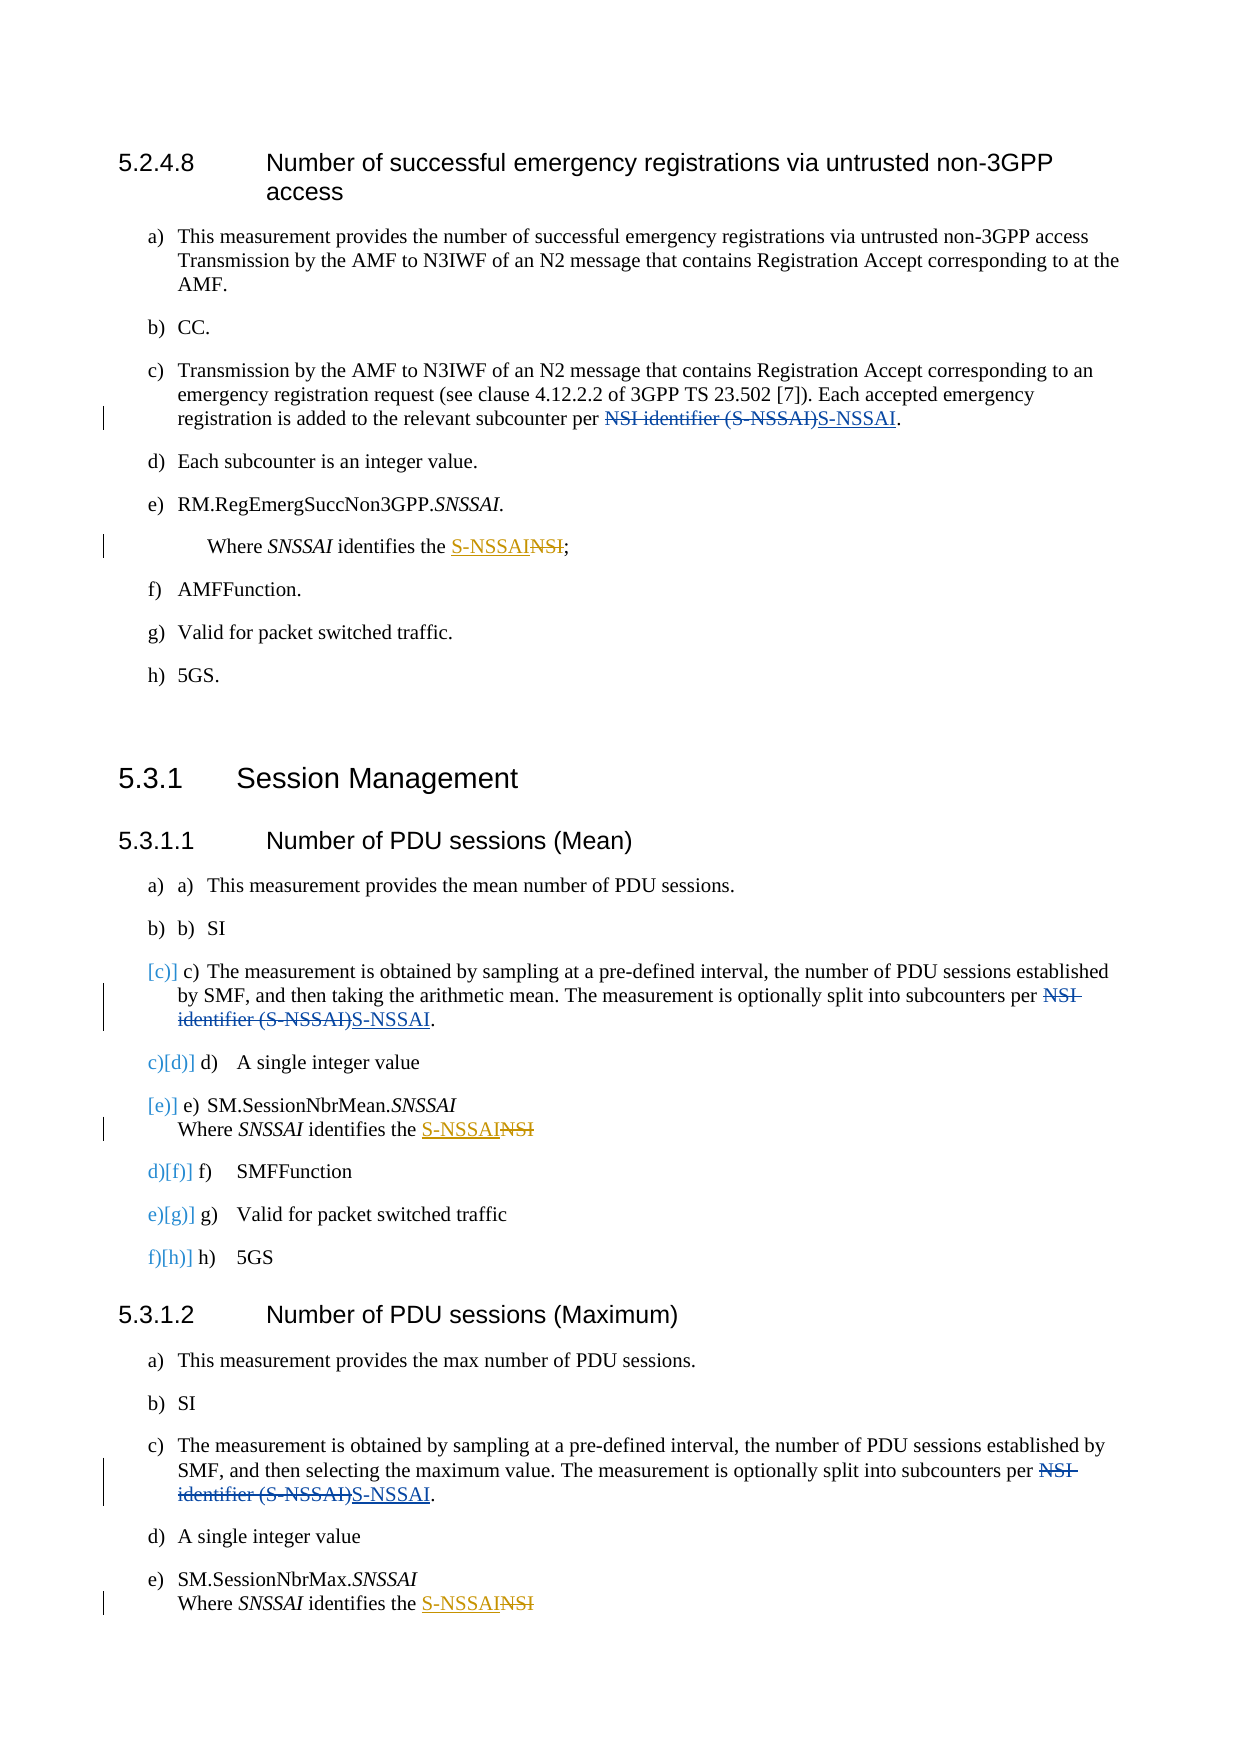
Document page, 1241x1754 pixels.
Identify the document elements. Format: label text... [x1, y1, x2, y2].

list a) This measurement provides the mean number of PDU sessions. [148, 873, 1122, 897]
list e) SM.SessionNbrMean.SNSSAI Where SNSSAI identifies the [148, 1092, 1122, 1141]
text e) SM.SessionNbrMax.SNSSAI Where SNSSAI identifies the [148, 1567, 1122, 1615]
text a) This measurement provides the max number of PDU sessions. [148, 1348, 1122, 1372]
subtitle 5.3.1.1 Number of PDU sessions (Mean) [118, 826, 1122, 854]
text Where SNSSAI identifies the ; [177, 534, 1122, 558]
subtitle 5.3.1.2 Number of PDU sessions (Maximum) [118, 1300, 1122, 1329]
text c) The measurement is obtained by sampling at a pre-defined interval, the number of PDU sessions established by SMF, and then selecting the maximum value. The measurement is optionally split into subcounters per . [148, 1433, 1122, 1506]
text b) SI [148, 1391, 1122, 1415]
text d) A single integer value [148, 1524, 1122, 1548]
list g) Valid for packet switched traffic [148, 1202, 1122, 1226]
text d) Each subcounter is an integer value. [148, 449, 1122, 473]
text h) 5GS. [148, 663, 1122, 687]
text b) CC. [148, 315, 1122, 339]
text f) AMFFunction. [148, 577, 1122, 601]
list c) The measurement is obtained by sampling at a pre-defined interval, the number of PDU sessions established by SMF, and then taking the arithmetic mean. The measurement is optionally split into subcounters per . [148, 959, 1122, 1031]
text e) RM.RegEmergSuccNon3GPP.SNSSAI. [148, 491, 1122, 516]
subtitle 5.3.1 Session Management [118, 761, 1122, 794]
list d) A single integer value [148, 1050, 1122, 1074]
subtitle 5.2.4.8 Number of successful emergency registrations via untrusted non-3GPP access [118, 148, 1122, 205]
list h) 5GS [148, 1245, 1122, 1269]
text g) Valid for packet switched traffic. [148, 620, 1122, 644]
text a) This measurement provides the number of successful emergency registrations via untrusted non-3GPP access Transmission by the AMF to N3IWF of an N2 message that contains Registration Accept corresponding to at the AMF. [148, 224, 1122, 296]
text c) Transmission by the AMF to N3IWF of an N2 message that contains Registration Accept corresponding to an emergency registration request (see clause 4.12.2.2 of 3GPP TS 23.502 [7]). Each accepted emergency registration is added to the relevant subcounter per . [148, 358, 1122, 430]
list b) SI [148, 916, 1122, 940]
list f) SMFFunction [148, 1159, 1122, 1183]
